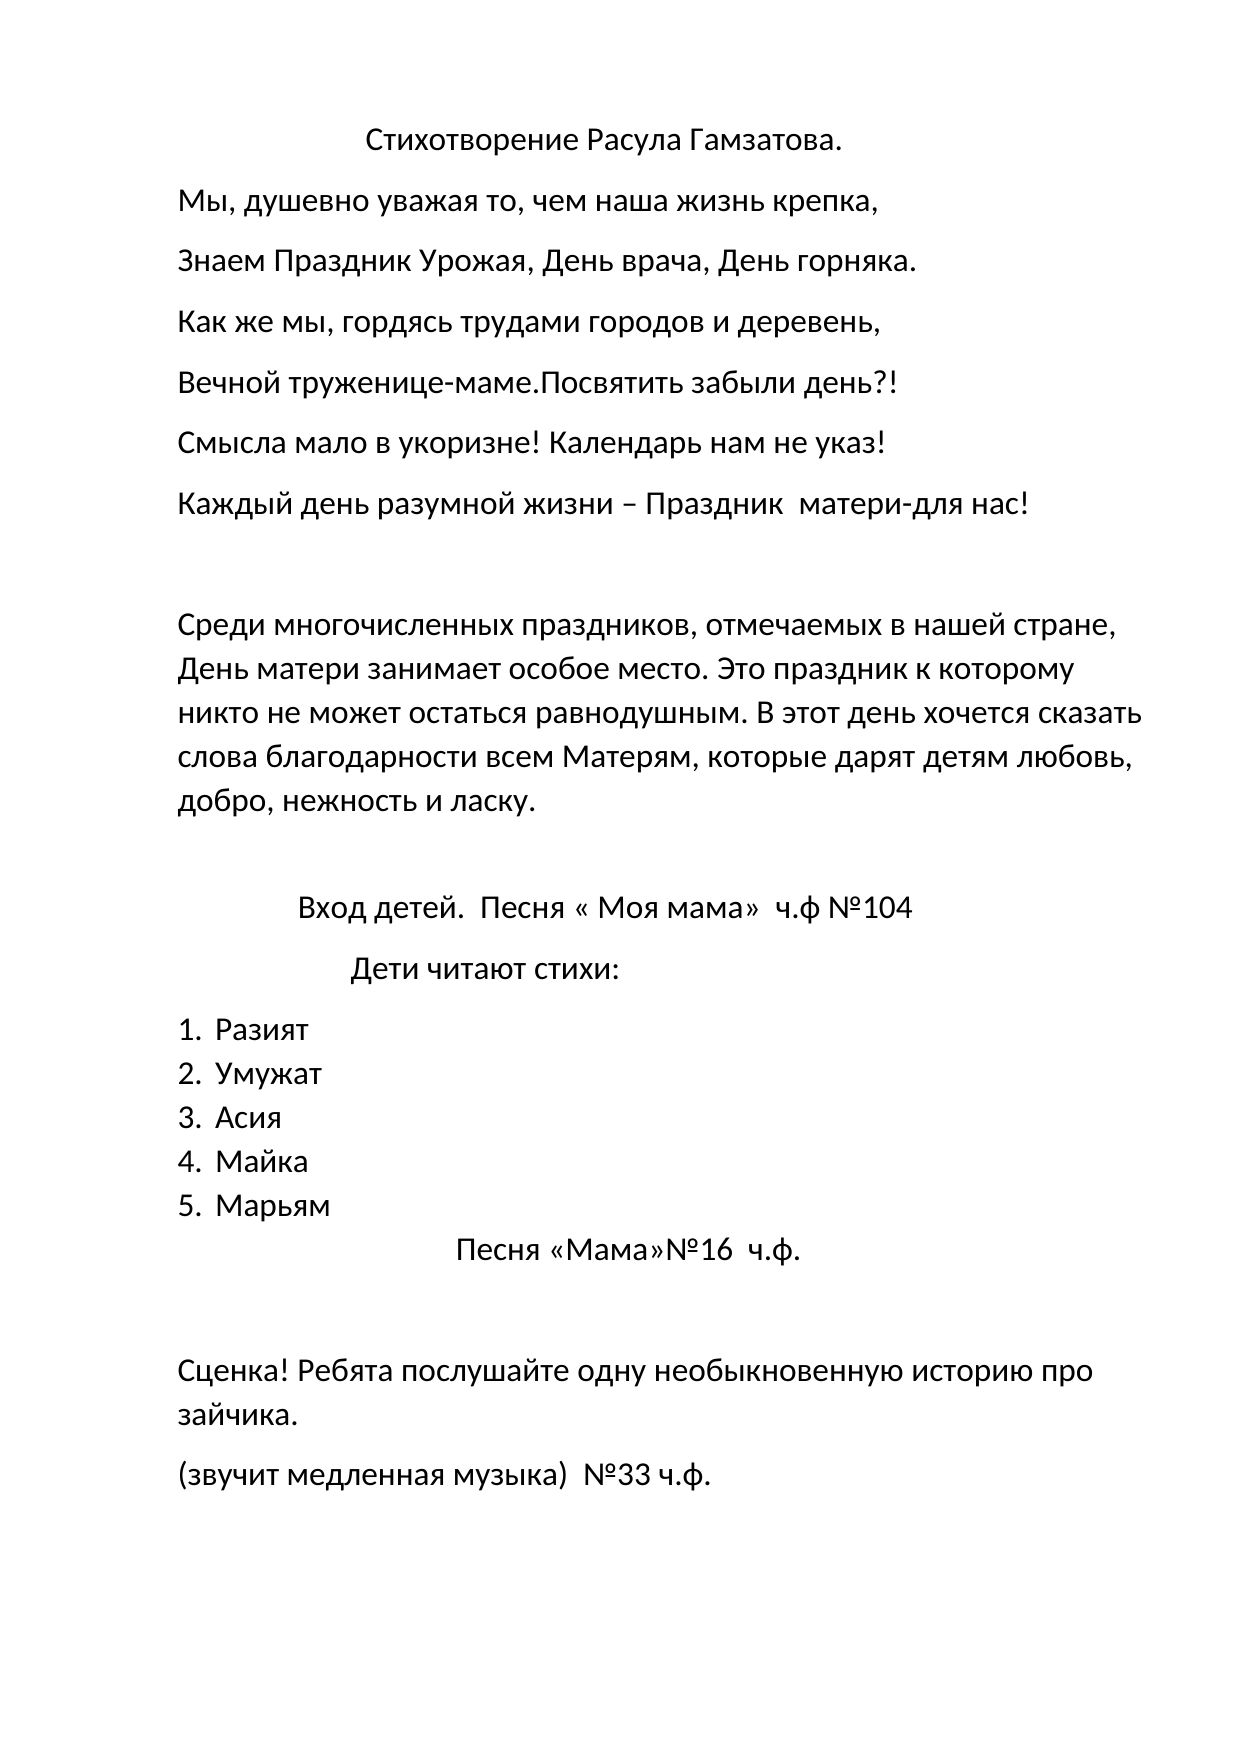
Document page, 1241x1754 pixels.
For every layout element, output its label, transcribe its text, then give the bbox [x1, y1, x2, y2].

list Марьям [177, 1183, 1152, 1224]
text Как же мы, гордясь трудами городов и деревень, [177, 300, 1152, 341]
text Мы, душевно уважая то, чем наша жизнь крепка, [177, 179, 1152, 219]
list Асия [177, 1096, 1152, 1136]
text Стихотворение Расула Гамзатова. [177, 118, 1152, 159]
text Вечной труженице-маме.Посвятить забыли день?! [177, 361, 1152, 401]
text Сценка! Ребята послушайте одну необыкновенную историю про зайчика. [177, 1349, 1152, 1433]
text Смысла мало в укоризне! Календарь нам не указ! [177, 421, 1152, 462]
text Среди многочисленных праздников, отмечаемых в нашей стране, День матери занимает особое место. Это праздник к которому никто не может остаться равнодушным. В этот день хочется сказать слова благодарности всем Матерям, которые дарят детям любовь, добро, нежность и ласку. [177, 603, 1152, 820]
text Знаем Праздник Урожая, День врача, День горняка. [177, 239, 1152, 280]
text Дети читают стихи: [177, 947, 1152, 988]
list Песня «Мама»№16 ч.ф. [215, 1227, 1152, 1268]
list Разият [177, 1008, 1152, 1048]
text Каждый день разумной жизни – Праздник матери-для нас! [177, 482, 1152, 523]
text Вход детей. Песня « Моя мама» ч.ф №104 [177, 886, 1152, 927]
text (звучит медленная музыка) №33 ч.ф. [177, 1453, 1152, 1494]
list Майка [177, 1139, 1152, 1180]
list Умужат [177, 1052, 1152, 1092]
